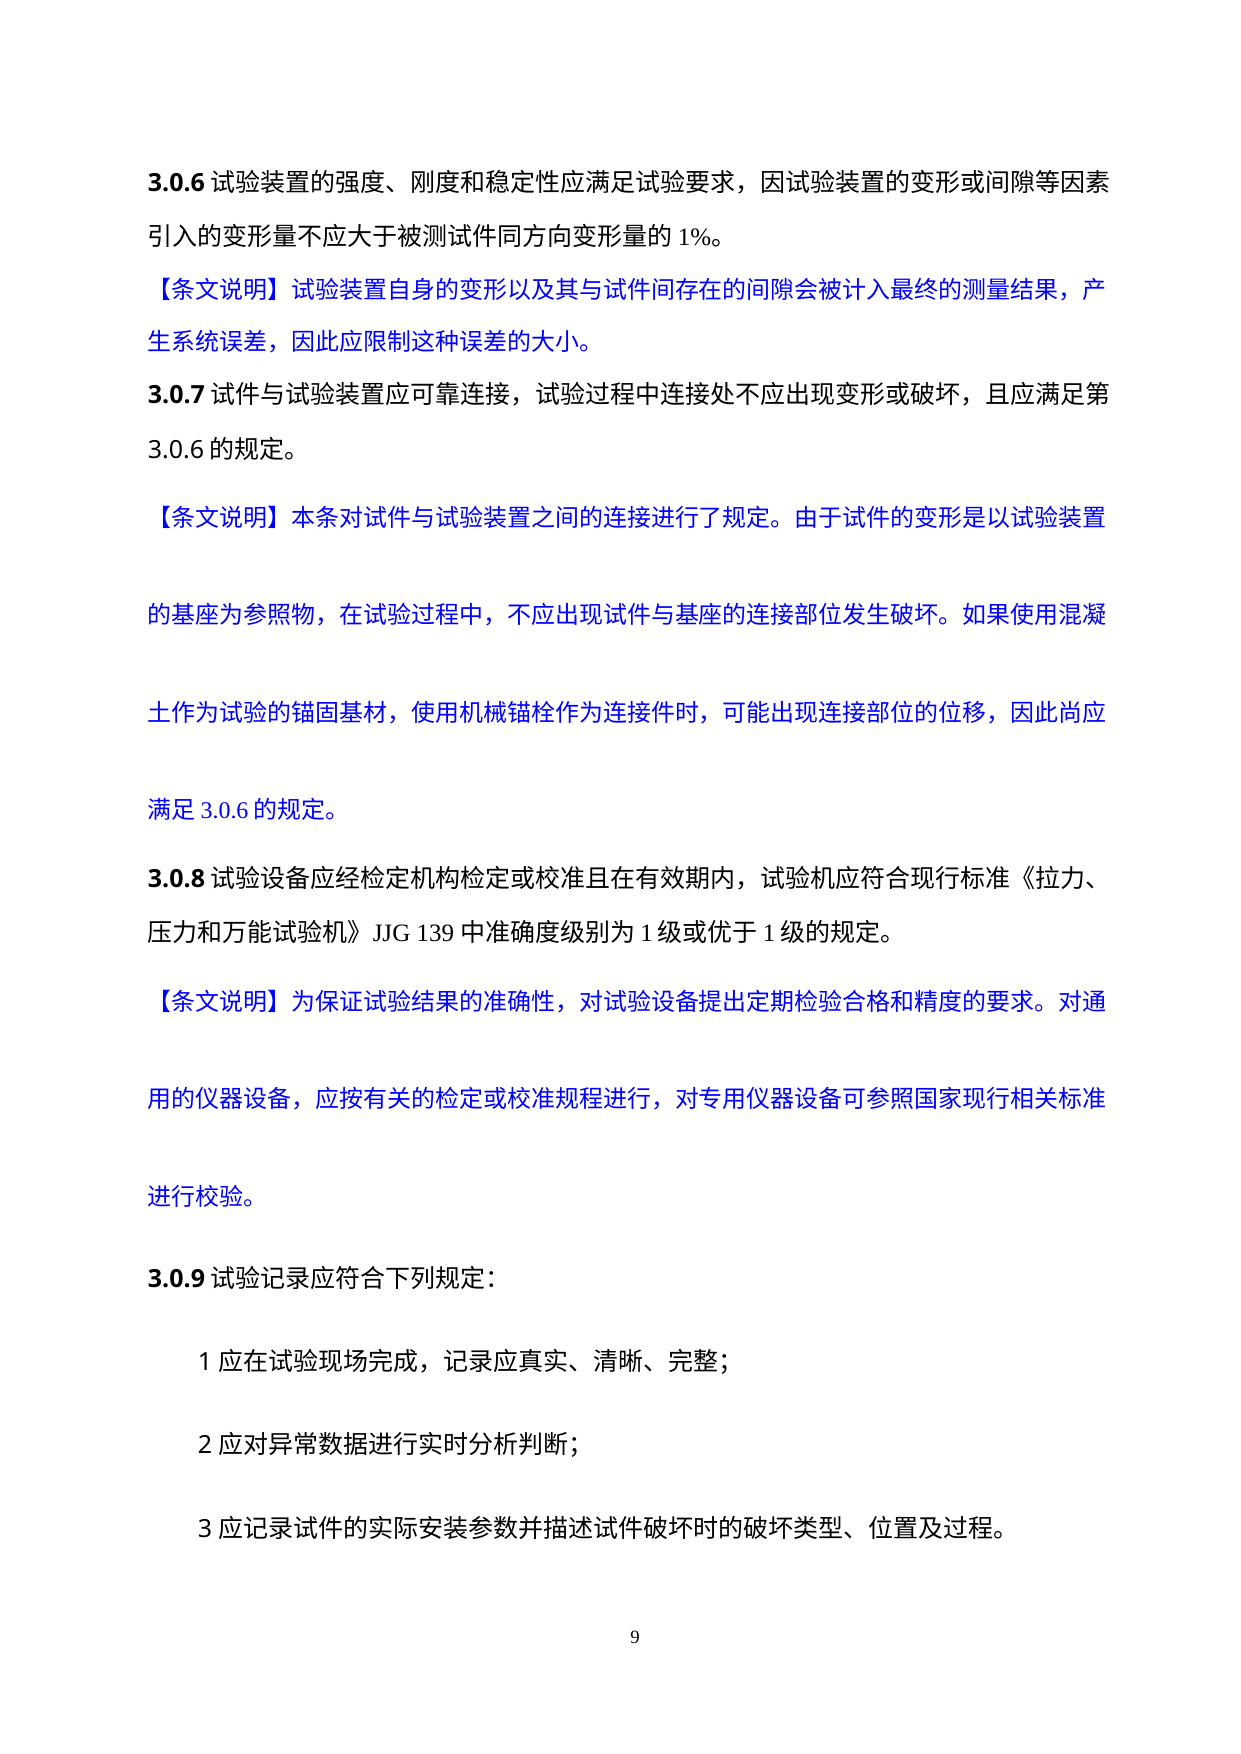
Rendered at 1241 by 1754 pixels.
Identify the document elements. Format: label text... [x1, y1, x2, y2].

text 【条文说明】试验装置自身的变形以及其与试件间存在的间隙会被计入最终的测量结果，产生系统误差，因此应限制这种误差的大小。 [148, 271, 1122, 357]
text 3.0.6试验装置的强度、刚度和稳定性应满足试验要求，因试验装置的变形或间隙等因素引入的变形量不应大于被测试件同方向变形量的1%。 [148, 162, 1122, 253]
text 3 应记录试件的实际安装参数并描述试件破坏时的破坏类型、位置及过程。 [148, 1494, 1122, 1559]
text 3.0.9试验记录应符合下列规定： [148, 1244, 1122, 1309]
text 【条文说明】本条对试件与试验装置之间的连接进行了规定。由于试件的变形是以试验装置的基座为参照物，在试验过程中，不应出现试件与基座的连接部位发生破坏。如果使用混凝土作为试验的锚固基材，使用机械锚栓作为连接件时，可能出现连接部位的位移，因此尚应满足3.0.6的规定。 [148, 483, 1122, 841]
text 2 应对异常数据进行实时分析判断； [148, 1411, 1122, 1476]
text 1 应在试验现场完成，记录应真实、清晰、完整； [148, 1327, 1122, 1392]
text 3.0.8试验设备应经检定机构检定或校准且在有效期内，试验机应符合现行标准《拉力、压力和万能试验机》JJG 139 中准确度级别为1级或优于1级的规定。 [148, 858, 1122, 949]
text 3.0.7试件与试验装置应可靠连接，试验过程中连接处不应出现变形或破坏，且应满足第3.0.6的规定。 [148, 375, 1122, 465]
text 【条文说明】为保证试验结果的准确性，对试验设备提出定期检验合格和精度的要求。对通用的仪器设备，应按有关的检定或校准规程进行，对专用仪器设备可参照国家现行相关标准进行校验。 [148, 967, 1122, 1227]
